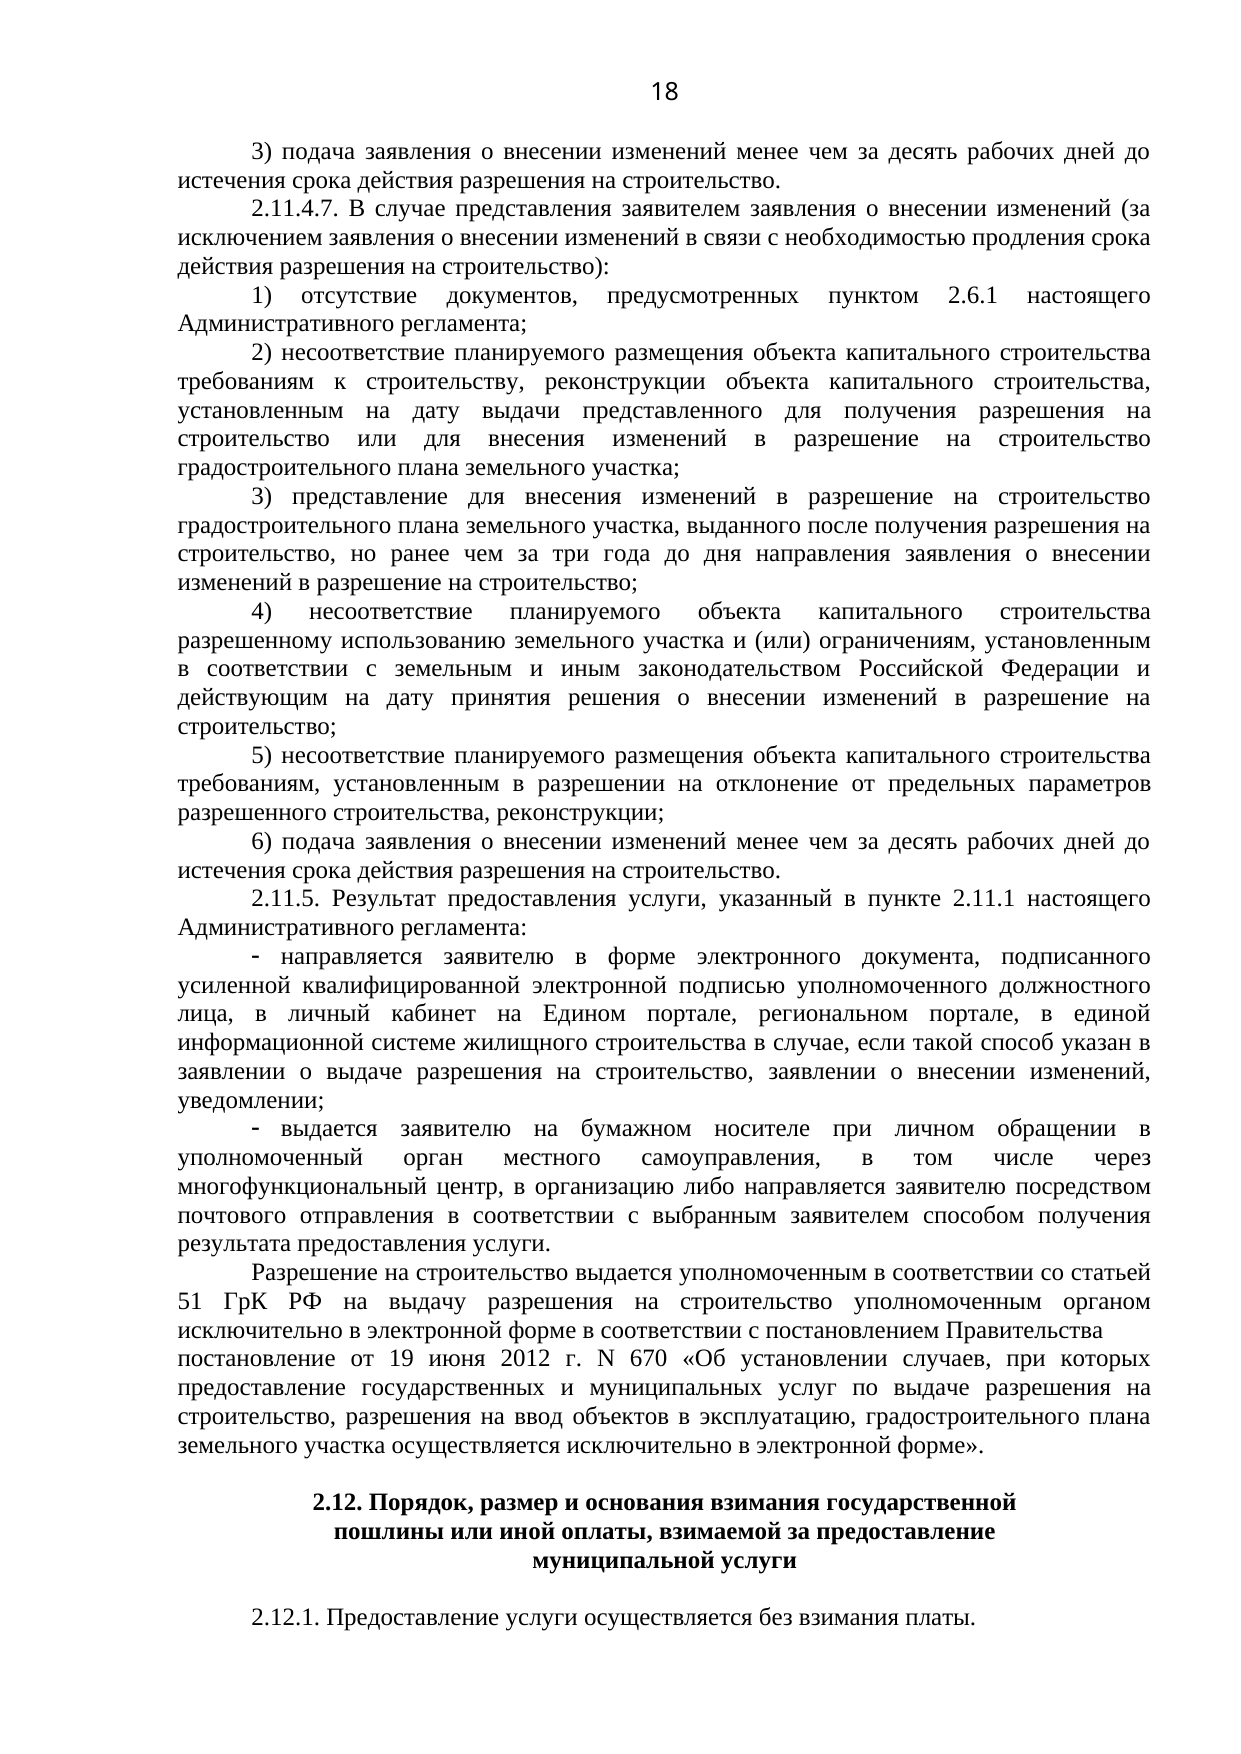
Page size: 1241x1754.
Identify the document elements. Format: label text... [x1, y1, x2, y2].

text 3) представление для внесения изменений в разрешение на строительство градостроительного плана земельного участка, выданного после получения разрешения на строительство, но ранее чем за три года до дня направления заявления о внесении изменений в разрешение на строительство; [177, 481, 1152, 596]
text 2.11.4.7. В случае представления заявителем заявления о внесении изменений (за исключением заявления о внесении изменений в связи с необходимостью продления срока действия разрешения на строительство): [177, 193, 1152, 280]
text 4) несоответствие планируемого объекта капитального строительства разрешенному использованию земельного участка и (или) ограничениям, установленным в соответствии с земельным и иным законодательством Российской Федерации и действующим на дату принятия решения о внесении изменений в разрешение на строительство; [177, 596, 1152, 740]
text 2.12.1. Предоставление услуги осуществляется без взимания платы. [177, 1602, 1152, 1631]
text муниципальной услуги [177, 1545, 1152, 1573]
text 3) подача заявления о внесении изменений менее чем за десять рабочих дней до истечения срока действия разрешения на строительство. [177, 136, 1152, 193]
text 5) несоответствие планируемого размещения объекта капитального строительства требованиям, установленным в разрешении на отклонение от предельных параметров разрешенного строительства, реконструкции; [177, 740, 1152, 826]
list направляется заявителю в форме электронного документа, подписанного усиленной квалифицированной электронной подписью уполномоченного должностного лица, в личный кабинет на Едином портале, региональном портале, в единой информационной системе жилищного строительства в случае, если такой способ указан в заявлении о выдаче разрешения на строительство, заявлении о внесении изменений, уведомлении; [177, 941, 1152, 1113]
text 1) отсутствие документов, предусмотренных пунктом 2.6.1 настоящего Административного регламента; [177, 280, 1152, 337]
text Разрешение на строительство выдается уполномоченным в соответствии со статьей 51 ГрК РФ на выдачу разрешения на строительство уполномоченным органом исключительно в электронной форме в соответствии с постановлением Правительства [177, 1257, 1152, 1343]
text 2) несоответствие планируемого размещения объекта капитального строительства требованиям к строительству, реконструкции объекта капитального строительства, установленным на дату выдачи представленного для получения разрешения на строительство или для внесения изменений в разрешение на строительство градостроительного плана земельного участка; [177, 337, 1152, 481]
text 2.11.5. Результат предоставления услуги, указанный в пункте 2.11.1 настоящего Административного регламента: [177, 883, 1152, 941]
text постановление от 19 июня 2012 г. N 670 «Об установлении случаев, при которых предоставление государственных и муниципальных услуг по выдаче разрешения на строительство, разрешения на ввод объектов в эксплуатацию, градостроительного плана земельного участка осуществляется исключительно в электронной форме». [177, 1343, 1152, 1458]
text 2.12. Порядок, размер и основания взимания государственной [177, 1487, 1152, 1516]
text 6) подача заявления о внесении изменений менее чем за десять рабочих дней до истечения срока действия разрешения на строительство. [177, 826, 1152, 883]
list выдается заявителю на бумажном носителе при личном обращении в уполномоченный орган местного самоуправления, в том числе через многофункциональный центр, в организацию либо направляется заявителю посредством почтового отправления в соответствии с выбранным заявителем способом получения результата предоставления услуги. [177, 1113, 1152, 1257]
text пошлины или иной оплаты, взимаемой за предоставление [177, 1516, 1152, 1545]
